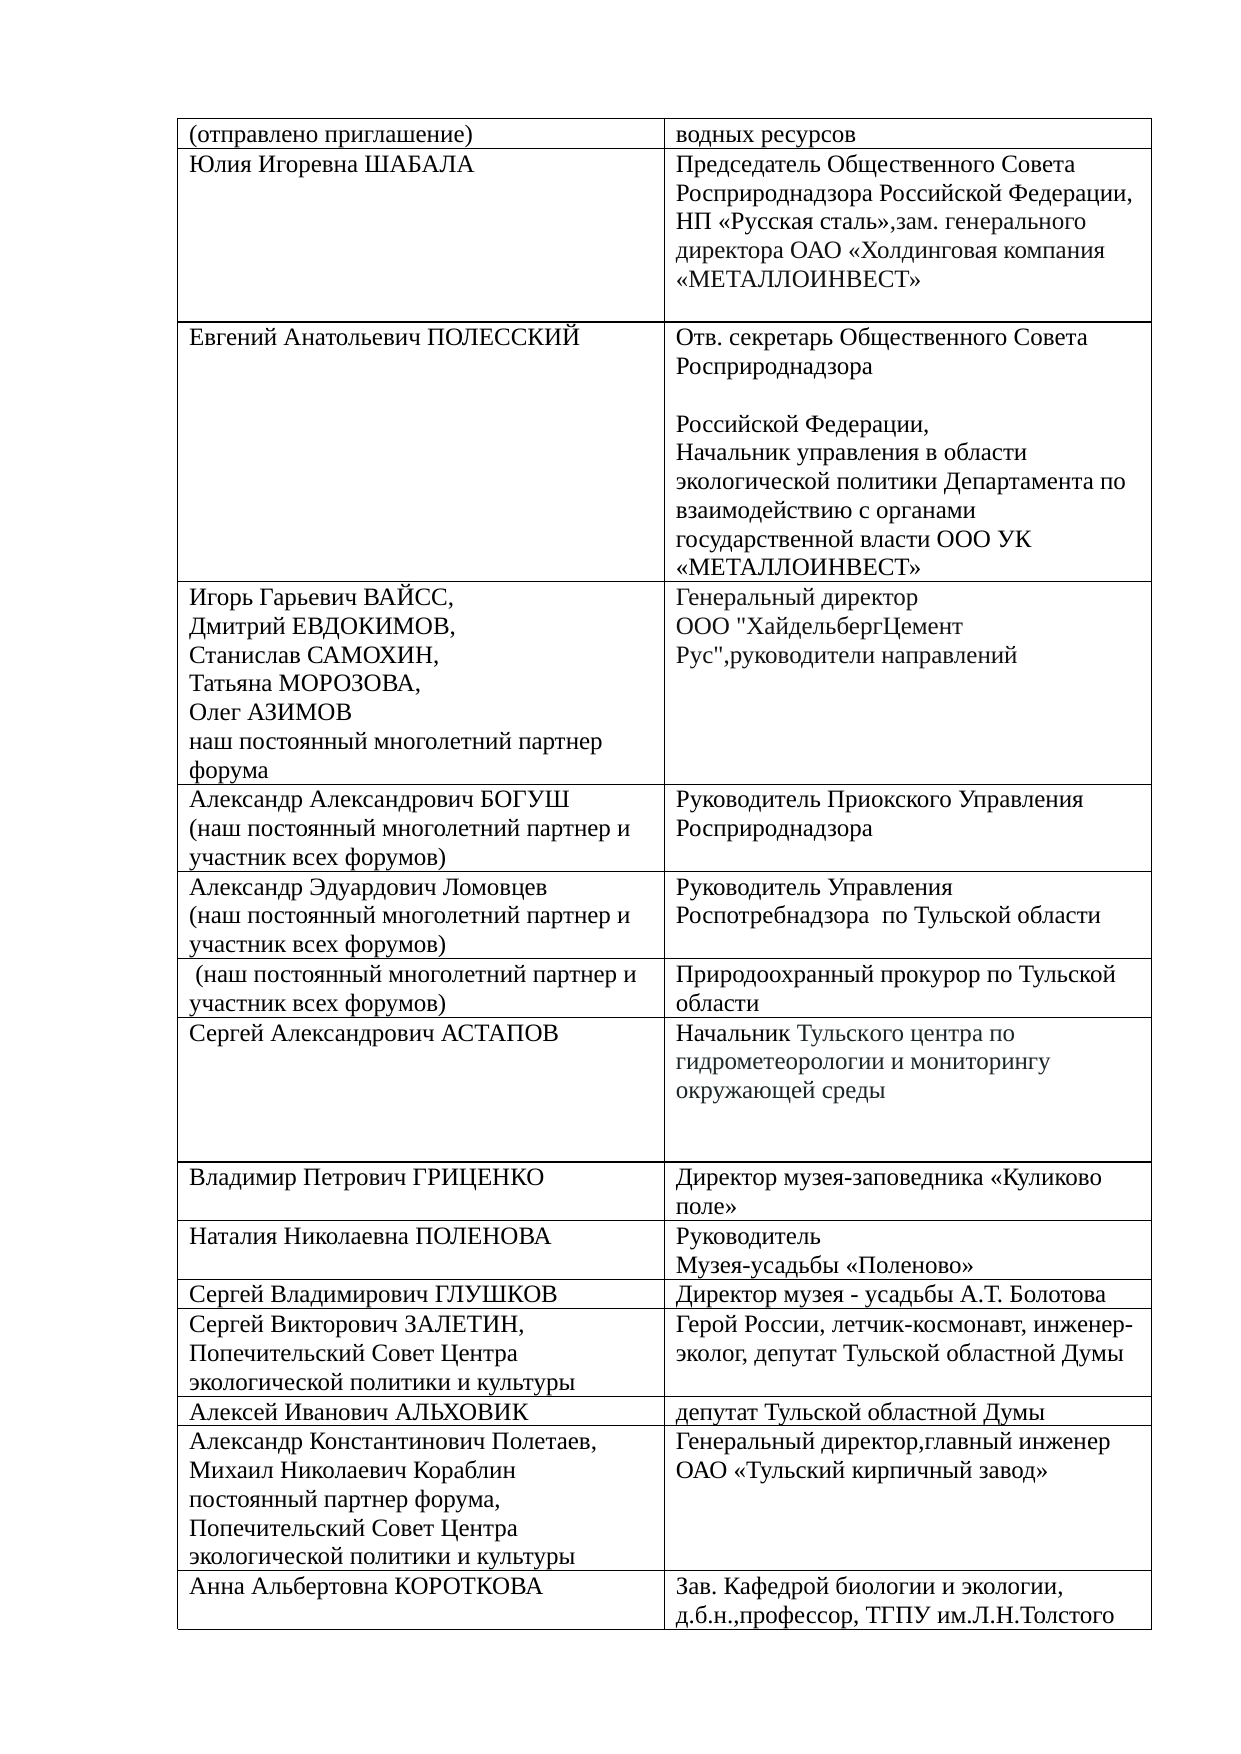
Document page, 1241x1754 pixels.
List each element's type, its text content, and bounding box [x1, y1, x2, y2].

table_cell Генеральный директор ООО "ХайдельбергЦемент Рус",руководители направлений [665, 582, 1151, 783]
table_cell Алексей Иванович АЛЬХОВИК [178, 1397, 664, 1425]
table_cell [665, 119, 1151, 148]
table_cell Наталия Николаевна ПОЛЕНОВА [178, 1221, 664, 1278]
table_cell Зав. Кафедрой биологии и экологии, д.б.н.,профессор, ТГПУ им.Л.Н.Толстого [665, 1571, 1151, 1629]
table_cell депутат Тульской областной Думы [665, 1397, 1151, 1425]
table_cell Начальник Тульского центра по гидрометеорологии и мониторингу окружающей среды [665, 1018, 1151, 1161]
table_cell Александр Александрович БОГУШ (наш постоянный многолетний партнер и участник всех форумов) [178, 785, 664, 871]
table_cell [178, 119, 664, 148]
table_cell Юлия Игоревна ШАБАЛА [178, 149, 664, 321]
table_cell Анна Альбертовна КОРОТКОВА [178, 1571, 664, 1629]
table_cell Председатель Общественного Совета Росприроднадзора Российской Федерации, НП «Русская сталь»,зам. генерального директора ОАО «Холдинговая компания «МЕТАЛЛОИНВЕСТ» [665, 149, 1151, 321]
table_cell (наш постоянный многолетний партнер и участник всех форумов) [178, 959, 664, 1017]
table_cell Природоохранный прокурор по Тульской области [665, 959, 1151, 1017]
table_cell Герой России, летчик-космонавт, инженер-эколог, депутат Тульской областной Думы [665, 1309, 1151, 1396]
table_cell Сергей Владимирович ГЛУШКОВ [178, 1280, 664, 1308]
table_cell Владимир Петрович ГРИЦЕНКО [178, 1163, 664, 1220]
table_cell Александр Эдуардович Ломовцев (наш постоянный многолетний партнер и участник всех форумов) [178, 872, 664, 958]
table_cell Александр Константинович Полетаев, Михаил Николаевич Кораблин постоянный партнер форума, Попечительский Совет Центра экологической политики и культуры [178, 1426, 664, 1570]
table_cell Руководитель Приокского Управления Росприроднадзора [665, 785, 1151, 871]
table_cell Отв. секретарь Общественного Совета Росприроднадзора Российской Федерации, Начальник управления в области экологической политики Департамента по взаимодействию с органами государственной власти ООО УК «МЕТАЛЛОИНВЕСТ» [665, 323, 1151, 581]
table_cell Сергей Викторович ЗАЛЕТИН, Попечительский Совет Центра экологической политики и культуры [178, 1309, 664, 1396]
table_cell Сергей Александрович АСТАПОВ [178, 1018, 664, 1161]
table_cell Игорь Гарьевич ВАЙСС, Дмитрий ЕВДОКИМОВ, Станислав САМОХИН, Татьяна МОРОЗОВА, Олег АЗИМОВ наш постоянный многолетний партнер форума [178, 582, 664, 783]
table_cell Руководитель Управления Роспотребнадзора по Тульской области [665, 872, 1151, 958]
table_cell Руководитель Музея-усадьбы «Поленово» [665, 1221, 1151, 1278]
table_cell Генеральный директор,главный инженер ОАО «Тульский кирпичный завод» [665, 1426, 1151, 1570]
table_cell Директор музея - усадьбы А.Т. Болотова [665, 1280, 1151, 1308]
table_cell Директор музея-заповедника «Куликово поле» [665, 1163, 1151, 1220]
table_cell Евгений Анатольевич ПОЛЕССКИЙ [178, 323, 664, 581]
